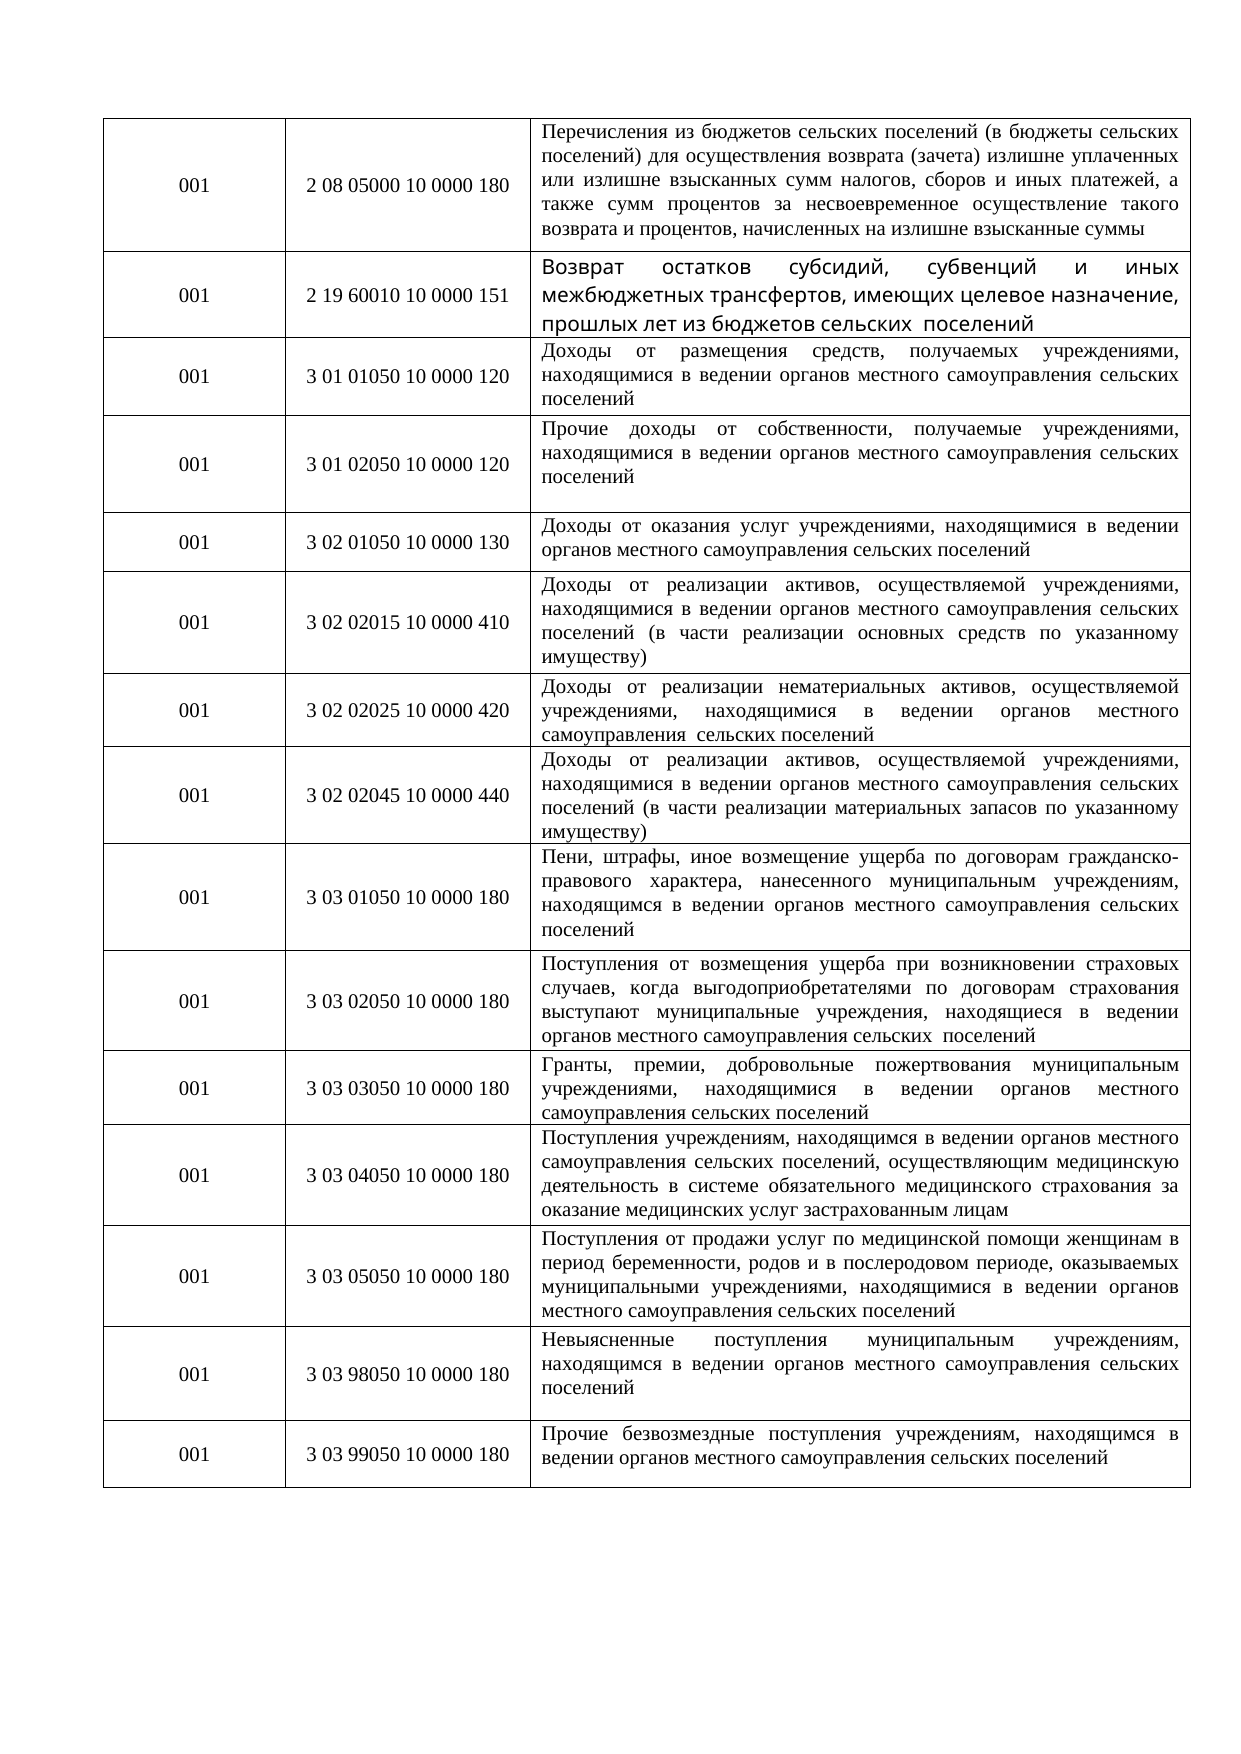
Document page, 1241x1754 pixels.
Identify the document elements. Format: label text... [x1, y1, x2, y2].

table_cell 001 [104, 1226, 285, 1326]
table_cell 3 02 02025 10 0000 420 [286, 674, 530, 746]
table_cell Гранты, премии, добровольные пожертвования муниципальным учреждениями, находящимися в ведении органов местного самоуправления сельских поселений [531, 1051, 1190, 1124]
table_cell Невыясненные поступления муниципальным учреждениям, находящимся в ведении органов местного самоуправления сельских поселений [531, 1327, 1190, 1420]
table_cell 001 [104, 252, 285, 337]
table_cell 001 [104, 1125, 285, 1225]
table_cell Поступления учреждениям, находящимся в ведении органов местного самоуправления сельских поселений, осуществляющим медицинскую деятельность в системе обязательного медицинского страхования за оказание медицинских услуг застрахованным лицам [531, 1125, 1190, 1225]
table_cell 3 03 04050 10 0000 180 [286, 1125, 530, 1225]
table_cell Доходы от оказания услуг учреждениями, находящимися в ведении органов местного самоуправления сельских поселений [531, 513, 1190, 571]
table_cell 3 02 01050 10 0000 130 [286, 513, 530, 571]
table_cell 3 03 03050 10 0000 180 [286, 1051, 530, 1124]
table_cell 3 02 02015 10 0000 410 [286, 572, 530, 673]
table_cell Перечисления из бюджетов сельских поселений (в бюджеты сельских поселений) для осуществления возврата (зачета) излишне уплаченных или излишне взысканных сумм налогов, сборов и иных платежей, а также сумм процентов за несвоевременное осуществление такого возврата и процентов, начисленных на излишне взысканные суммы [531, 119, 1190, 251]
table_cell Доходы от реализации нематериальных активов, осуществляемой учреждениями, находящимися в ведении органов местного самоуправления сельских поселений [531, 674, 1190, 746]
table_cell 001 [104, 951, 285, 1050]
table_cell 001 [104, 1051, 285, 1124]
table_cell 3 02 02045 10 0000 440 [286, 747, 530, 843]
table_cell 3 03 02050 10 0000 180 [286, 951, 530, 1050]
table_cell 001 [104, 119, 285, 251]
table_cell 2 08 05000 10 0000 180 [286, 119, 530, 251]
table_cell 001 [104, 572, 285, 673]
table_cell 3 03 98050 10 0000 180 [286, 1327, 530, 1420]
table_cell 001 [104, 513, 285, 571]
table_cell Поступления от возмещения ущерба при возникновении страховых случаев, когда выгодоприобретателями по договорам страхования выступают муниципальные учреждения, находящиеся в ведении органов местного самоуправления сельских поселений [531, 951, 1190, 1050]
table_cell Доходы от размещения средств, получаемых учреждениями, находящимися в ведении органов местного самоуправления сельских поселений [531, 338, 1190, 415]
table_cell 001 [104, 747, 285, 843]
table_cell 2 19 60010 10 0000 151 [286, 252, 530, 337]
table_cell 001 [104, 416, 285, 512]
table_cell Пени, штрафы, иное возмещение ущерба по договорам гражданско-правового характера, нанесенного муниципальным учреждениям, находящимся в ведении органов местного самоуправления сельских поселений [531, 844, 1190, 950]
table_cell 3 03 05050 10 0000 180 [286, 1226, 530, 1326]
table_cell Прочие безвозмездные поступления учреждениям, находящимся в ведении органов местного самоуправления сельских поселений [531, 1421, 1190, 1487]
table_cell Доходы от реализации активов, осуществляемой учреждениями, находящимися в ведении органов местного самоуправления сельских поселений (в части реализации основных средств по указанному имуществу) [531, 572, 1190, 673]
table_cell 3 01 01050 10 0000 120 [286, 338, 530, 415]
table_cell 3 03 99050 10 0000 180 [286, 1421, 530, 1487]
table_cell 001 [104, 674, 285, 746]
table_cell 3 01 02050 10 0000 120 [286, 416, 530, 512]
table_cell 001 [104, 1421, 285, 1487]
table_cell 3 03 01050 10 0000 180 [286, 844, 530, 950]
table_cell Доходы от реализации активов, осуществляемой учреждениями, находящимися в ведении органов местного самоуправления сельских поселений (в части реализации материальных запасов по указанному имуществу) [531, 747, 1190, 843]
table_cell Возврат остатков субсидий, субвенций и иных межбюджетных трансфертов, имеющих целевое назначение, прошлых лет из бюджетов сельских поселений [531, 252, 1190, 337]
table_cell Поступления от продажи услуг по медицинской помощи женщинам в период беременности, родов и в послеродовом периоде, оказываемых муниципальными учреждениями, находящимися в ведении органов местного самоуправления сельских поселений [531, 1226, 1190, 1326]
table_cell 001 [104, 338, 285, 415]
table_cell 001 [104, 844, 285, 950]
table_cell Прочие доходы от собственности, получаемые учреждениями, находящимися в ведении органов местного самоуправления сельских поселений [531, 416, 1190, 512]
table_cell 001 [104, 1327, 285, 1420]
